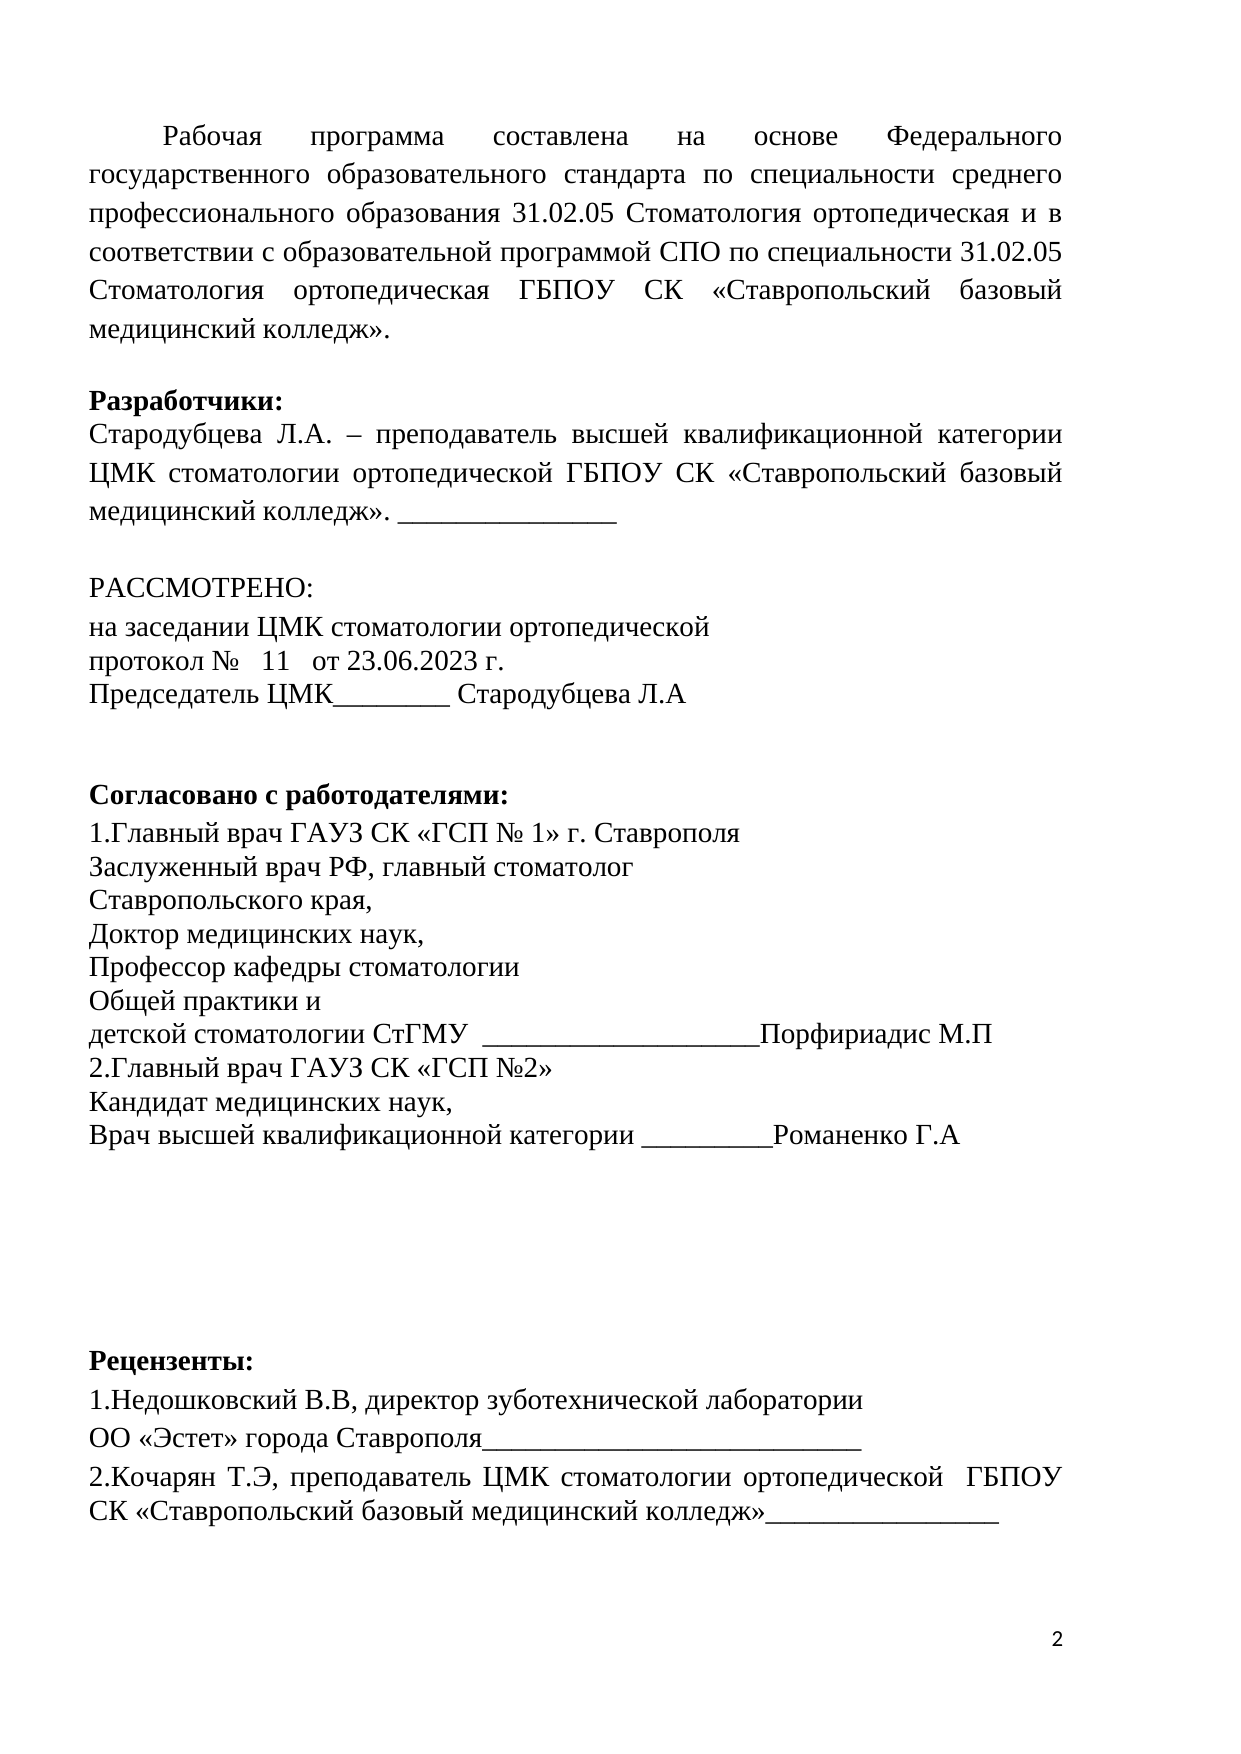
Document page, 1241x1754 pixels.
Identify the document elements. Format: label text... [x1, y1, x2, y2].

text Стародубцева Л.А. – преподаватель высшей квалификационной категории ЦМК стоматологии ортопедической ГБПОУ СК «Ставропольский базовый медицинский колледж». _______________ [89, 416, 1063, 527]
text Доктор медицинских наук, [89, 916, 1063, 949]
text Разработчики: [89, 383, 1063, 416]
text детской стоматологии СтГМУ ___________________Порфириадис М.П [89, 1017, 1063, 1050]
text Общей практики и [89, 983, 1063, 1017]
text Согласовано с работодателями: [89, 777, 1063, 810]
text ОО «Эстет» города Ставрополя__________________________ [89, 1421, 1063, 1454]
text Рабочая программа составлена на основе Федерального государственного образовательного стандарта по специальности среднего профессионального образования 31.02.05 Стоматология ортопедическая и в соответствии с образовательной программой СПО по специальности 31.02.05 Стоматология ортопедическая ГБПОУ СК «Ставропольский базовый медицинский колледж». [89, 118, 1063, 344]
text 2.Главный врач ГАУЗ СК «ГСП №2» [89, 1050, 1063, 1084]
text РАССМОТРЕНО: [89, 571, 1063, 604]
text 1.Недошковский В.В, директор зуботехнической лаборатории [89, 1382, 1063, 1416]
text Заслуженный врач РФ, главный стоматолог [89, 849, 1063, 882]
text Врач высшей квалификационной категории _________Романенко Г.А [89, 1117, 1063, 1151]
text Председатель ЦМК________ Стародубцева Л.А [89, 676, 1063, 710]
text Рецензенты: [89, 1343, 1063, 1377]
text 2.Кочарян Т.Э, преподаватель ЦМК стоматологии ортопедической ГБПОУ СК «Ставропольский базовый медицинский колледж»________________ [89, 1459, 1063, 1526]
text на заседании ЦМК стоматологии ортопедической [89, 609, 1063, 643]
text протокол № 11 от 23.06.2023 г. [89, 643, 1063, 676]
text Ставропольского края, [89, 882, 1063, 916]
text 1.Главный врач ГАУЗ СК «ГСП № 1» г. Ставрополя [89, 815, 1063, 849]
text Кандидат медицинских наук, [89, 1084, 1063, 1117]
text Профессор кафедры стоматологии [89, 949, 1063, 983]
